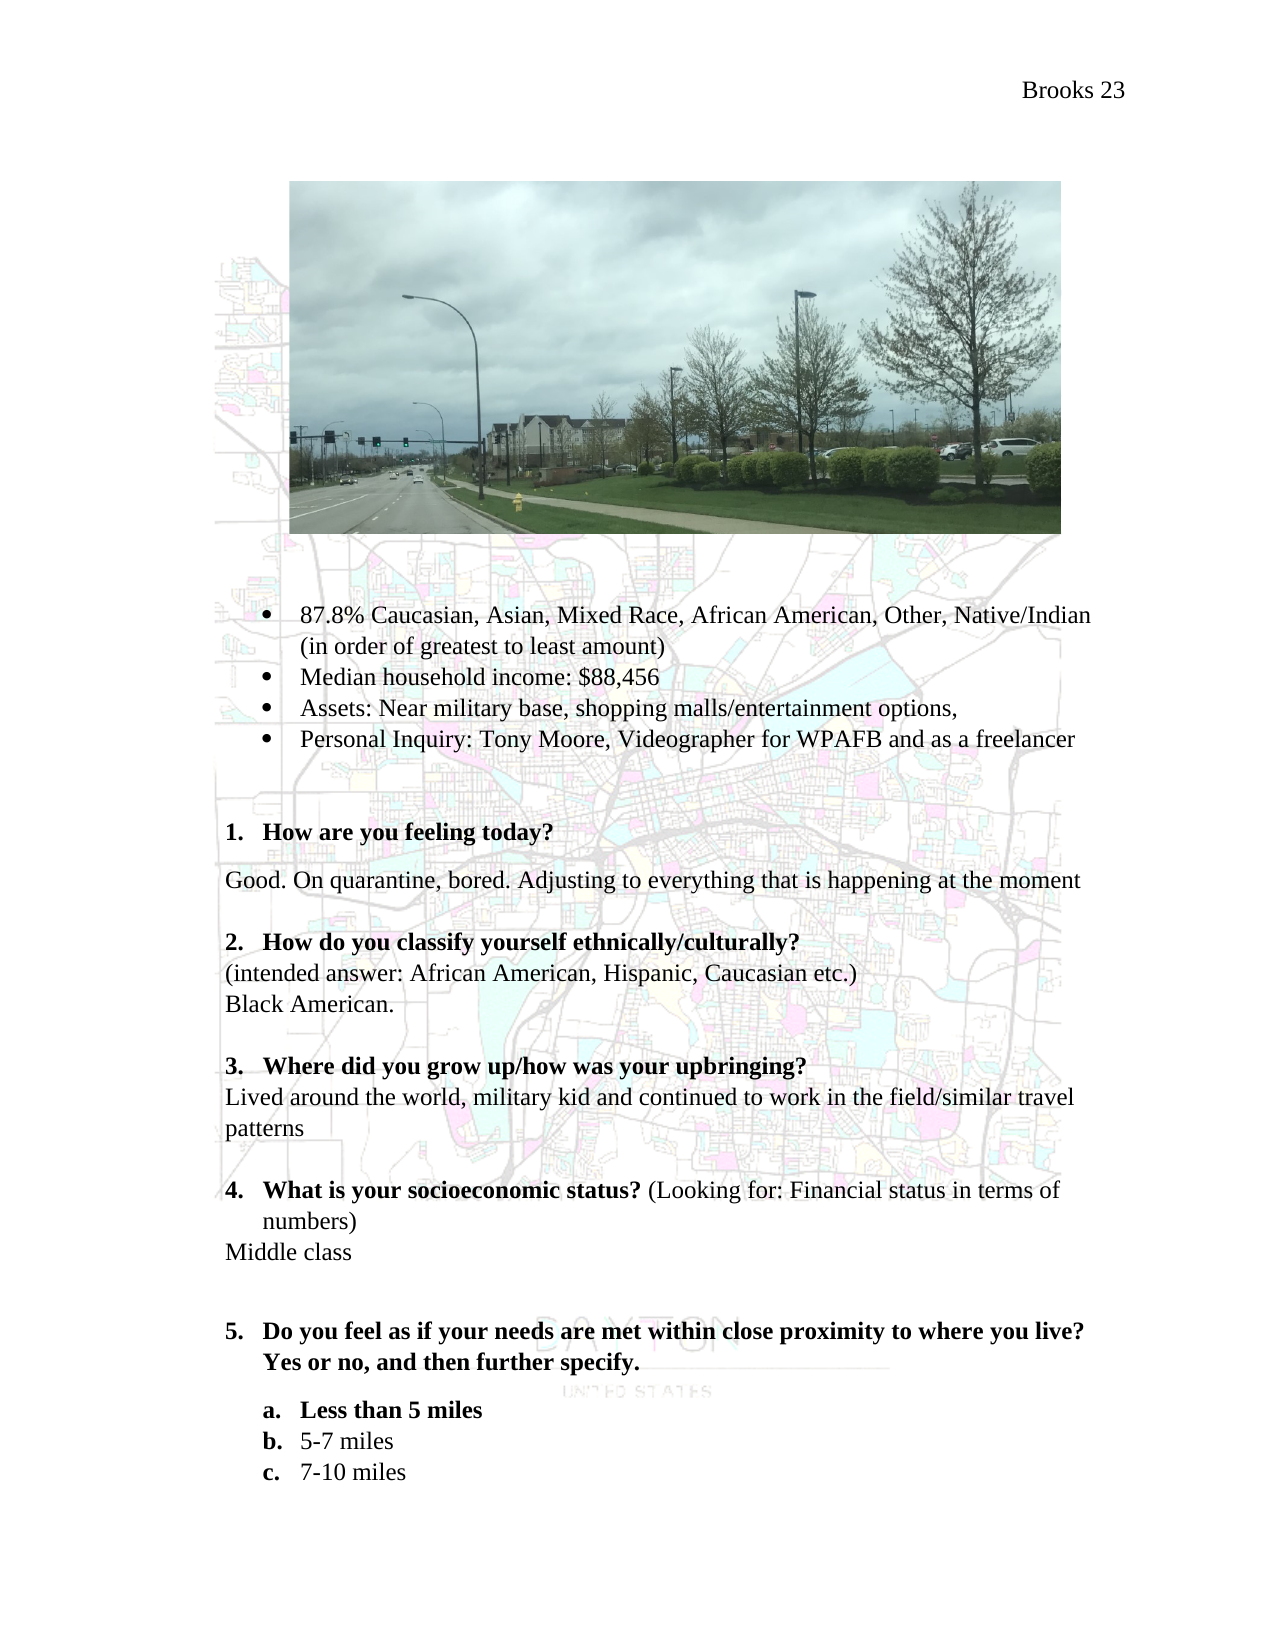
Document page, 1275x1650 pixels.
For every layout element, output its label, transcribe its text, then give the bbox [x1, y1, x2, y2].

list Less than 5 miles [262, 1395, 1125, 1423]
list Do you feel as if your needs are met within close proximity to where you live? Yes or no, and then further specify. [225, 1316, 1125, 1376]
list How do you classify yourself ethnically/culturally? [225, 927, 1125, 956]
text Middle class [225, 1237, 1125, 1266]
list 87.8% Caucasian, Asian, Mixed Race, African American, Other, Native/Indian (in order of greatest to least amount) [262, 600, 1125, 659]
text (intended answer: African American, Hispanic, Caucasian etc.) [225, 958, 1125, 987]
list What is your socioeconomic status? (Looking for: Financial status in terms of numbers) [225, 1175, 1125, 1235]
text Good. On quarantine, bored. Adjusting to everything that is happening at the moment [225, 865, 1125, 893]
list 7-10 miles [262, 1457, 1125, 1486]
list How are you feeling today? [225, 817, 1125, 846]
text Black American. [225, 989, 1125, 1018]
list Where did you grow up/how was your upbringing? [225, 1051, 1125, 1080]
list Assets: Near military base, shopping malls/entertainment options, [262, 693, 1125, 722]
list Personal Inquiry: Tony Moore, Videographer for WPAFB and as a freelancer [262, 724, 1125, 784]
list 5-7 miles [262, 1426, 1125, 1454]
list Median household income: $88,456 [262, 662, 1125, 691]
text Lived around the world, military kid and continued to work in the field/similar travel patterns [225, 1082, 1125, 1142]
picture [289, 181, 1061, 534]
